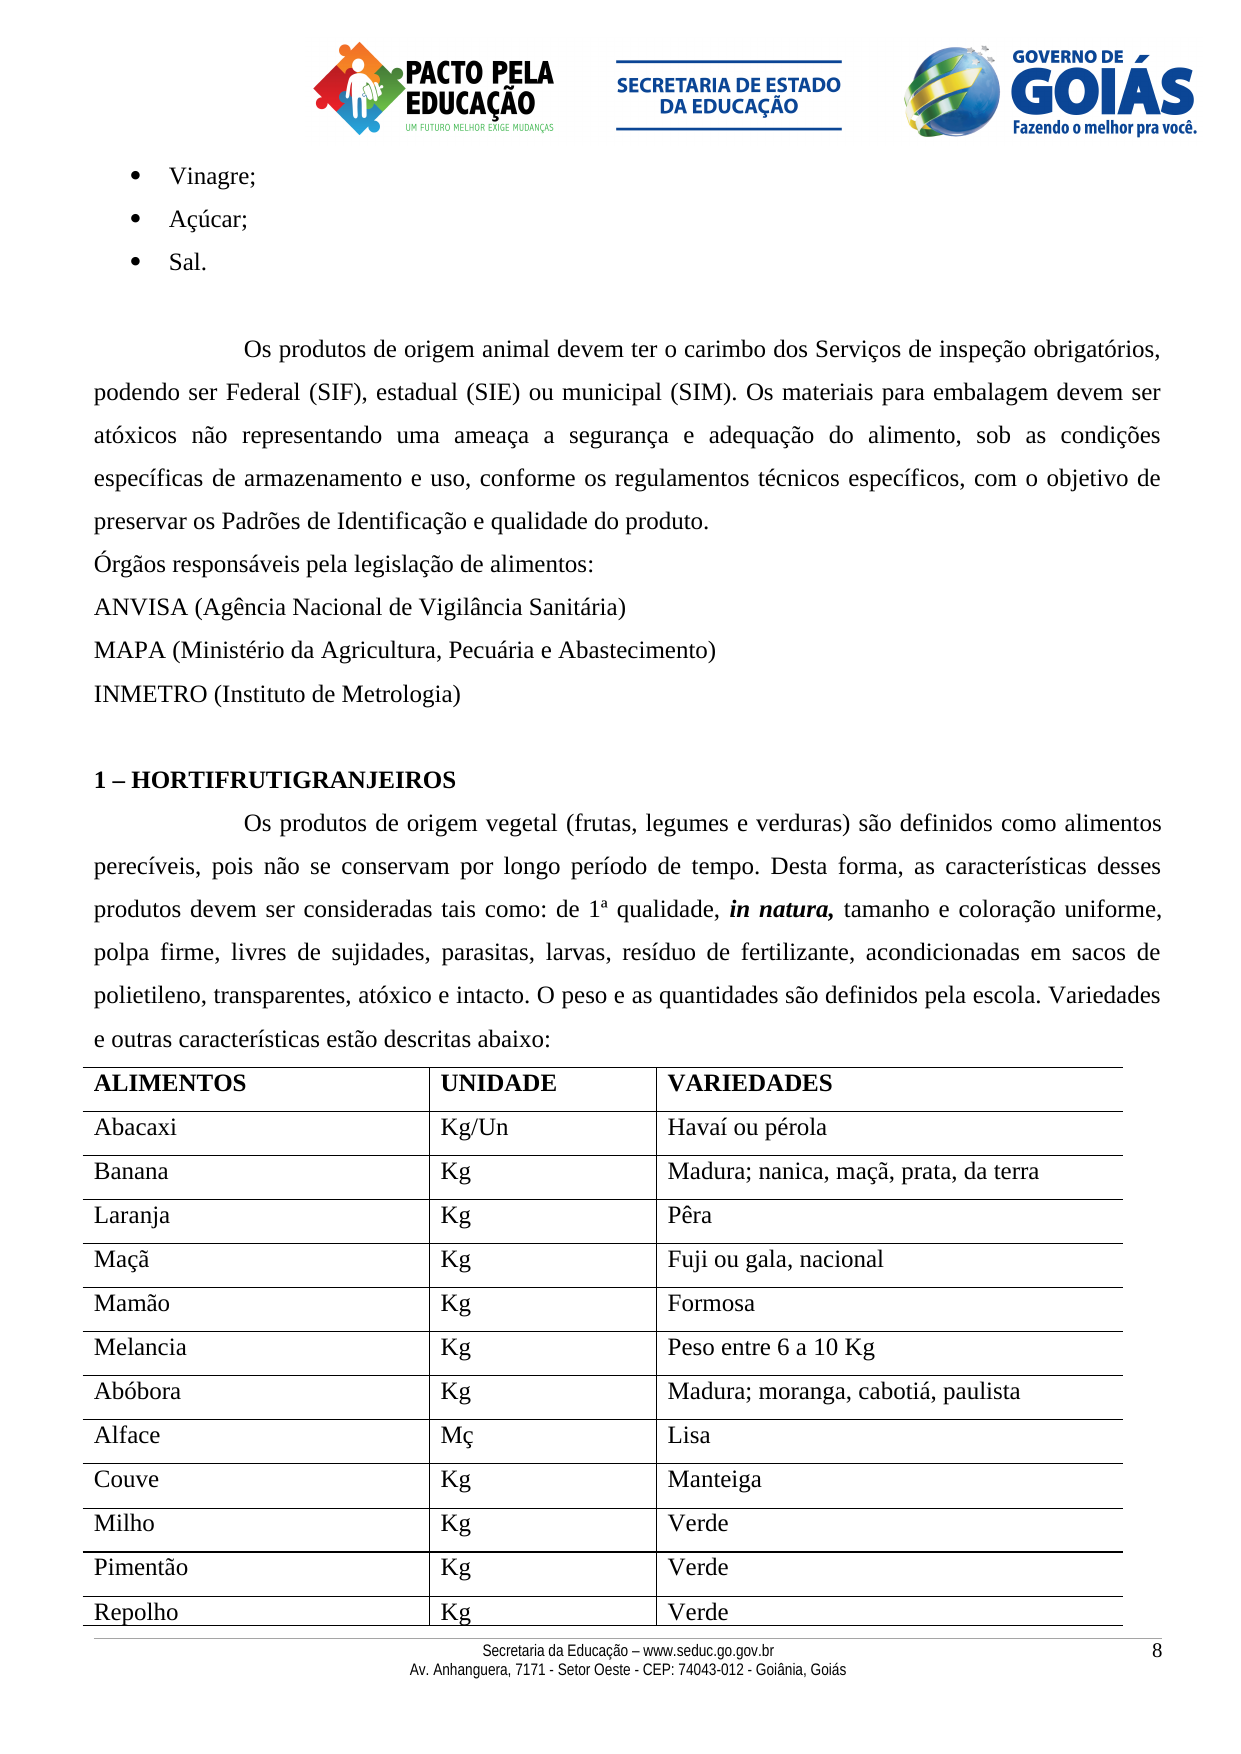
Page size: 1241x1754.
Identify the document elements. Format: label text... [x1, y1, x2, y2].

table_cell Lisa [657, 1420, 1123, 1463]
list Vinagre; [131, 161, 1162, 190]
text Órgãos responsáveis pela legislação de alimentos: [94, 549, 1162, 578]
table_cell Kg [430, 1464, 656, 1507]
list Açúcar; [131, 204, 1162, 233]
table_cell Milho [83, 1509, 429, 1551]
text Os produtos de origem animal devem ter o carimbo dos Serviços de inspeção obrigatórios, podendo ser Federal (SIF), estadual (SIE) ou municipal (SIM). Os materiais para embalagem devem ser atóxicos não representando uma ameaça a segurança e adequação do alimento, sob as condições específicas de armazenamento e uso, conforme os regulamentos técnicos específicos, com o objetivo de preservar os Padrões de Identificação e qualidade do produto. [94, 334, 1162, 535]
table_cell Pêra [657, 1200, 1123, 1243]
table_cell Kg [430, 1553, 656, 1596]
table_cell Fuji ou gala, nacional [657, 1244, 1123, 1287]
table_cell Kg [430, 1288, 656, 1331]
picture [304, 37, 1204, 146]
table_cell Verde [657, 1509, 1123, 1551]
table_cell Abacaxi [83, 1112, 429, 1155]
table_cell Abóbora [83, 1376, 429, 1419]
list Sal. [131, 247, 1162, 276]
table_cell Peso entre [657, 1332, 1123, 1375]
text Os produtos de origem vegetal (frutas, legumes e verduras) são definidos como alimentos perecíveis, pois não se conservam por longo período de tempo. Desta forma, as características desses produtos devem ser consideradas tais como: de 1ª qualidade, in natura, tamanho e coloração uniforme, polpa firme, livres de sujidades, parasitas, larvas, resíduo de fertilizante, acondicionadas em sacos de polietileno, transparentes, atóxico e intacto. O peso e as quantidades são definidos pela escola. Variedades e outras características estão descritas abaixo: [94, 808, 1162, 1052]
table_cell Manteiga [657, 1464, 1123, 1507]
table_cell Formosa [657, 1288, 1123, 1331]
table_cell Kg [430, 1509, 656, 1551]
table_cell Mamão [83, 1288, 429, 1331]
table_cell Pimentão [83, 1553, 429, 1596]
table_cell Maçã [83, 1244, 429, 1287]
table_cell Kg/Un [430, 1112, 656, 1155]
text 1 – HORTIFRUTIGRANJEIROS [94, 765, 1162, 794]
text ANVISA (Agência Nacional de Vigilância Sanitária) [94, 592, 1162, 621]
table_cell Mç [430, 1420, 656, 1463]
table_header VARIEDADES [657, 1068, 1123, 1111]
table_cell Kg [430, 1156, 656, 1199]
table_cell Melancia [83, 1332, 429, 1375]
table_cell Kg [430, 1376, 656, 1419]
table_cell Repolho [83, 1597, 429, 1625]
table_cell Laranja [83, 1200, 429, 1243]
table_cell Kg [430, 1200, 656, 1243]
table_cell Kg [430, 1244, 656, 1287]
table_cell Verde [657, 1597, 1123, 1625]
table_cell Kg [430, 1332, 656, 1375]
table_cell Alface [83, 1420, 429, 1463]
table_cell Havaí ou pérola [657, 1112, 1123, 1155]
text INMETRO (Instituto de Metrologia) [94, 679, 1162, 707]
table_cell Madura; nanica, maçã, prata, da terra [657, 1156, 1123, 1199]
table_cell Verde [657, 1553, 1123, 1596]
table_cell Madura; moranga, cabotiá, paulista [657, 1376, 1123, 1419]
table_header ALIMENTOS [83, 1068, 429, 1111]
table_cell Couve [83, 1464, 429, 1507]
table_header UNIDADE [430, 1068, 656, 1111]
text MAPA (Ministério da Agricultura, Pecuária e Abastecimento) [94, 636, 1162, 664]
table_cell Banana [83, 1156, 429, 1199]
table_cell Kg [430, 1597, 656, 1625]
